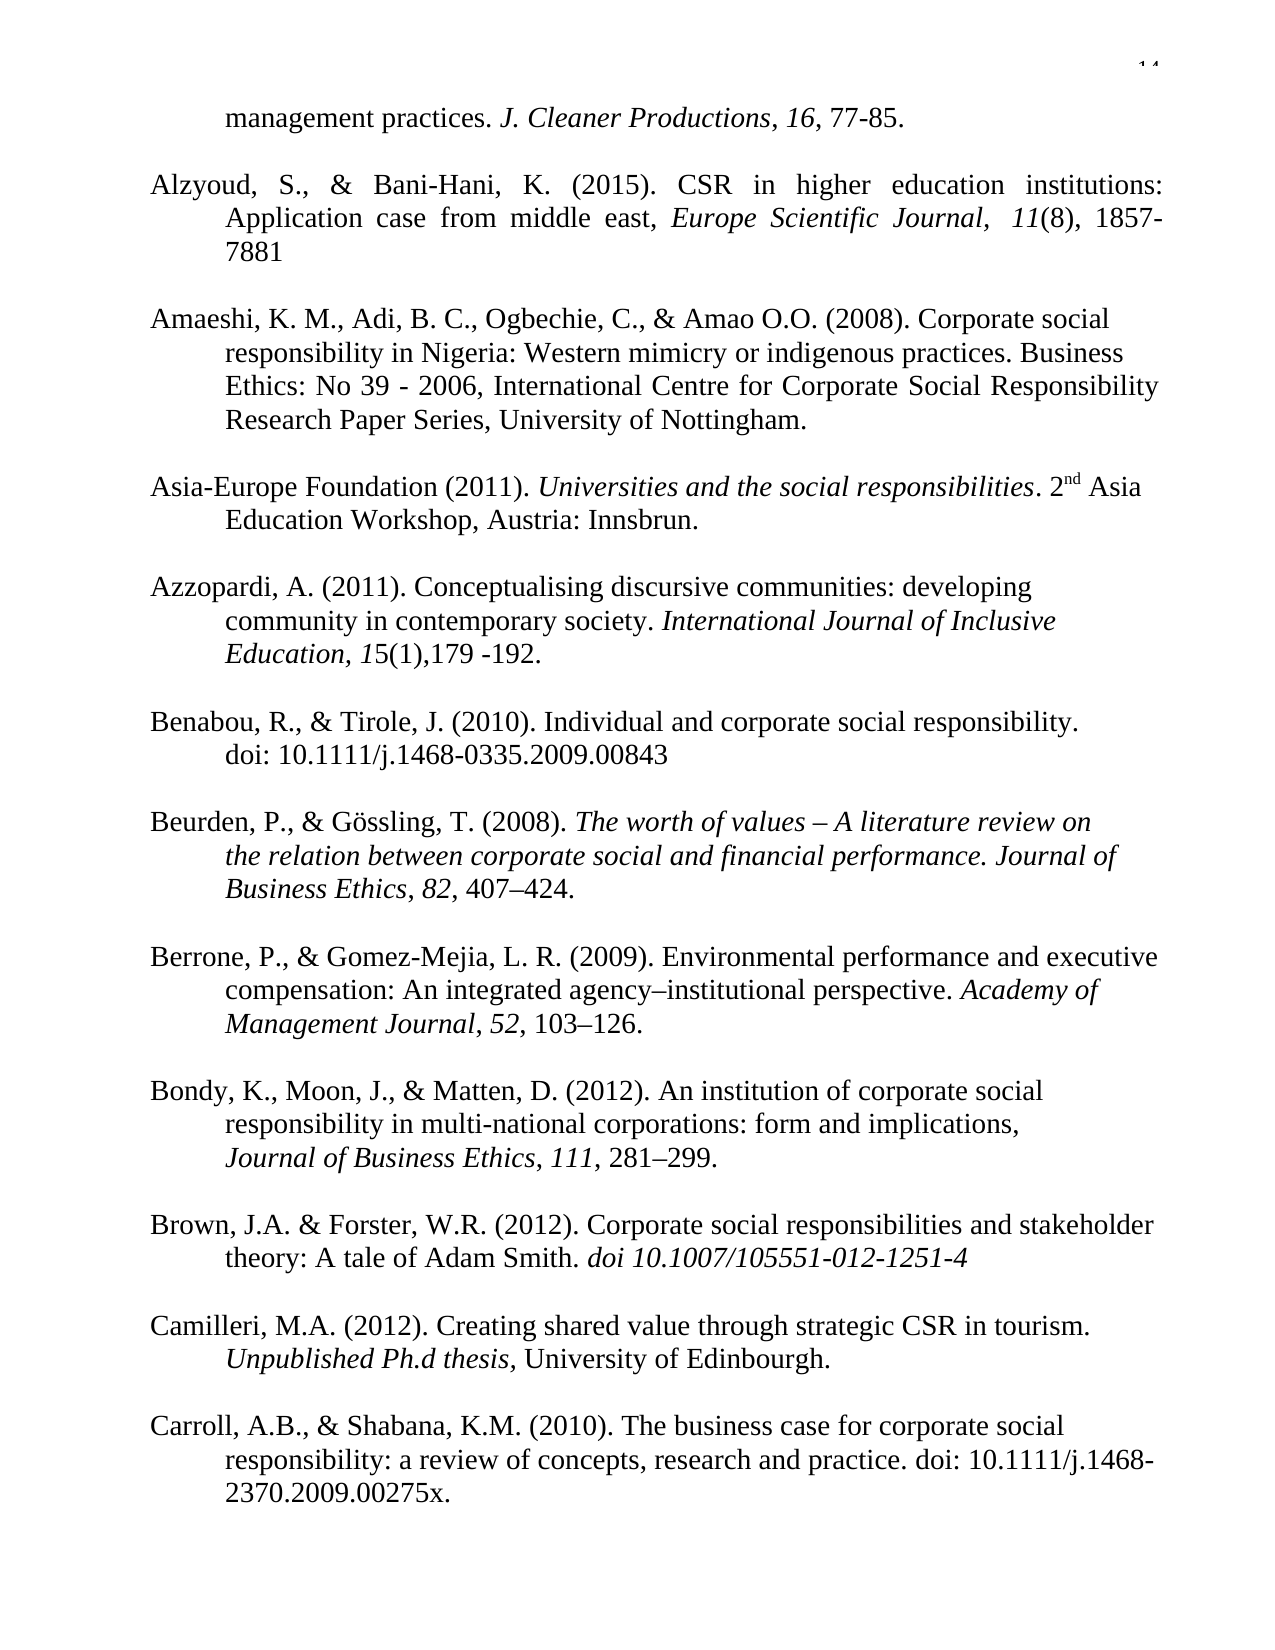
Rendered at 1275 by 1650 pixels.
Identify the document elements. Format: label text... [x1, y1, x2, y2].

text Benabou, R., & Tirole, J. (2010). Individual and corporate social responsibility. doi: 10.1111/j.1468-0335.2009.00843 [150, 704, 1113, 771]
text Brown, J.A. & Forster, W.R. (2012). Corporate social responsibilities and stakeholder theory: A tale of Adam Smith. doi 10.1007/105551-012-1251-4 [150, 1207, 1223, 1274]
text Beurden, P., & Gössling, T. (2008). The worth of values – A literature review on the relation between corporate social and financial performance. Journal of Business Ethics, 82, 407–424. [150, 804, 1118, 905]
text Unpublished Ph.d thesis, University of Edinbourgh. [225, 1341, 1223, 1375]
text Camilleri, M.A. (2012). Creating shared value through strategic CSR in tourism. [150, 1308, 1223, 1341]
text Carroll, A.B., & Shabana, K.M. (2010). The business case for corporate social responsibility: a review of concepts, research and practice. doi: 10.1111/j.1468- 2370.2009.00275x. [150, 1408, 1223, 1509]
text Berrone, P., & Gomez-Mejia, L. R. (2009). Environmental performance and executive compensation: An integrated agency–institutional perspective. Academy of Management Journal, 52, 103–126. [150, 939, 1161, 1039]
text Amaeshi, K. M., Adi, B. C., Ogbechie, C., & Amao O.O. (2008). Corporate social responsibility in Nigeria: Western mimicry or indigenous practices. Business Ethics: No 39 - 2006, International Centre for Corporate Social Responsibility Research Paper Series, University of Nottingham. [150, 301, 1163, 435]
text Alzyoud, S., & Bani-Hani, K. (2015). CSR in higher education institutions: Application case from middle east, Europe Scientific Journal, 11(8), 1857- 7881 [150, 167, 1163, 268]
text Bondy, K., Moon, J., & Matten, D. (2012). An institution of corporate social responsibility in multi-national corporations: form and implications, Journal of Business Ethics, 111, 281–299. [150, 1073, 1046, 1173]
text Asia-Europe Foundation (2011). Universities and the social responsibilities. 2nd Asia Education Workshop, Austria: Innsbrun. [150, 469, 1223, 536]
text management practices. J. Cleaner Productions, 16, 77-85. [225, 100, 1223, 133]
text Azzopardi, A. (2011). Conceptualising discursive communities: developing community in contemporary society. International Journal of Inclusive Education, 15(1),179 -192. [150, 569, 1058, 670]
